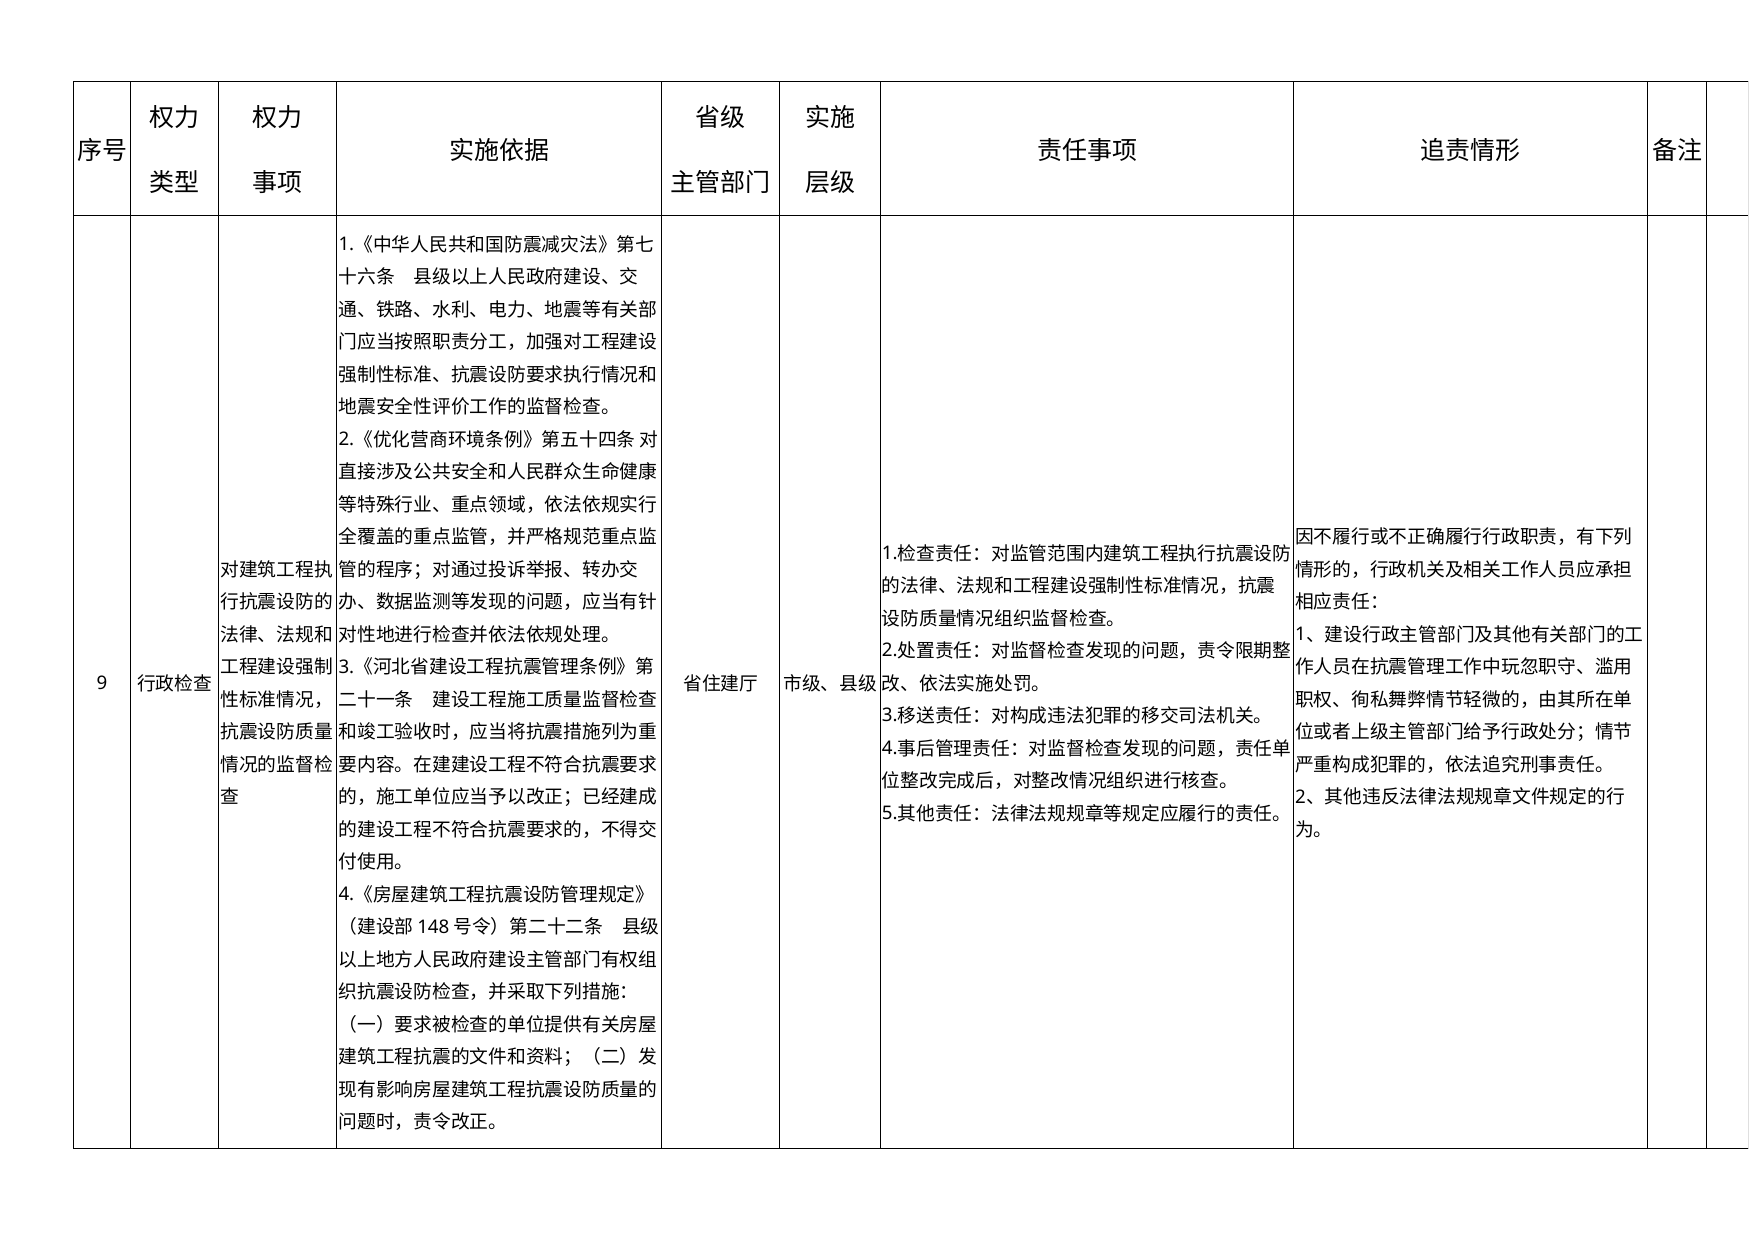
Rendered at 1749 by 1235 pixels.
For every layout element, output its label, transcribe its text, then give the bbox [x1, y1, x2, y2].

table_cell [1707, 216, 1748, 1148]
table_cell 市级、县级 [780, 216, 880, 1148]
table_header 实施依据 [337, 82, 661, 215]
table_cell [881, 216, 1293, 1148]
table_header 备注 [1648, 82, 1706, 215]
table_header 省级 主管部门 [662, 82, 779, 215]
table_header 序号 [74, 82, 130, 215]
table_header 权力 事项 [219, 82, 336, 215]
table_header 权力 类型 [131, 82, 218, 215]
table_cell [337, 216, 661, 1148]
table_header 责任事项 [881, 82, 1293, 215]
table_cell [1648, 216, 1706, 1148]
table_header 追责情形 [1294, 82, 1647, 215]
table_header 实施 层级 [780, 82, 880, 215]
table_cell 行政检查 [131, 216, 218, 1148]
table_cell 省住建厅 [662, 216, 779, 1148]
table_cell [219, 216, 336, 1148]
table_header [1707, 82, 1748, 215]
table_cell 9 [74, 216, 130, 1148]
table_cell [1294, 216, 1647, 1148]
